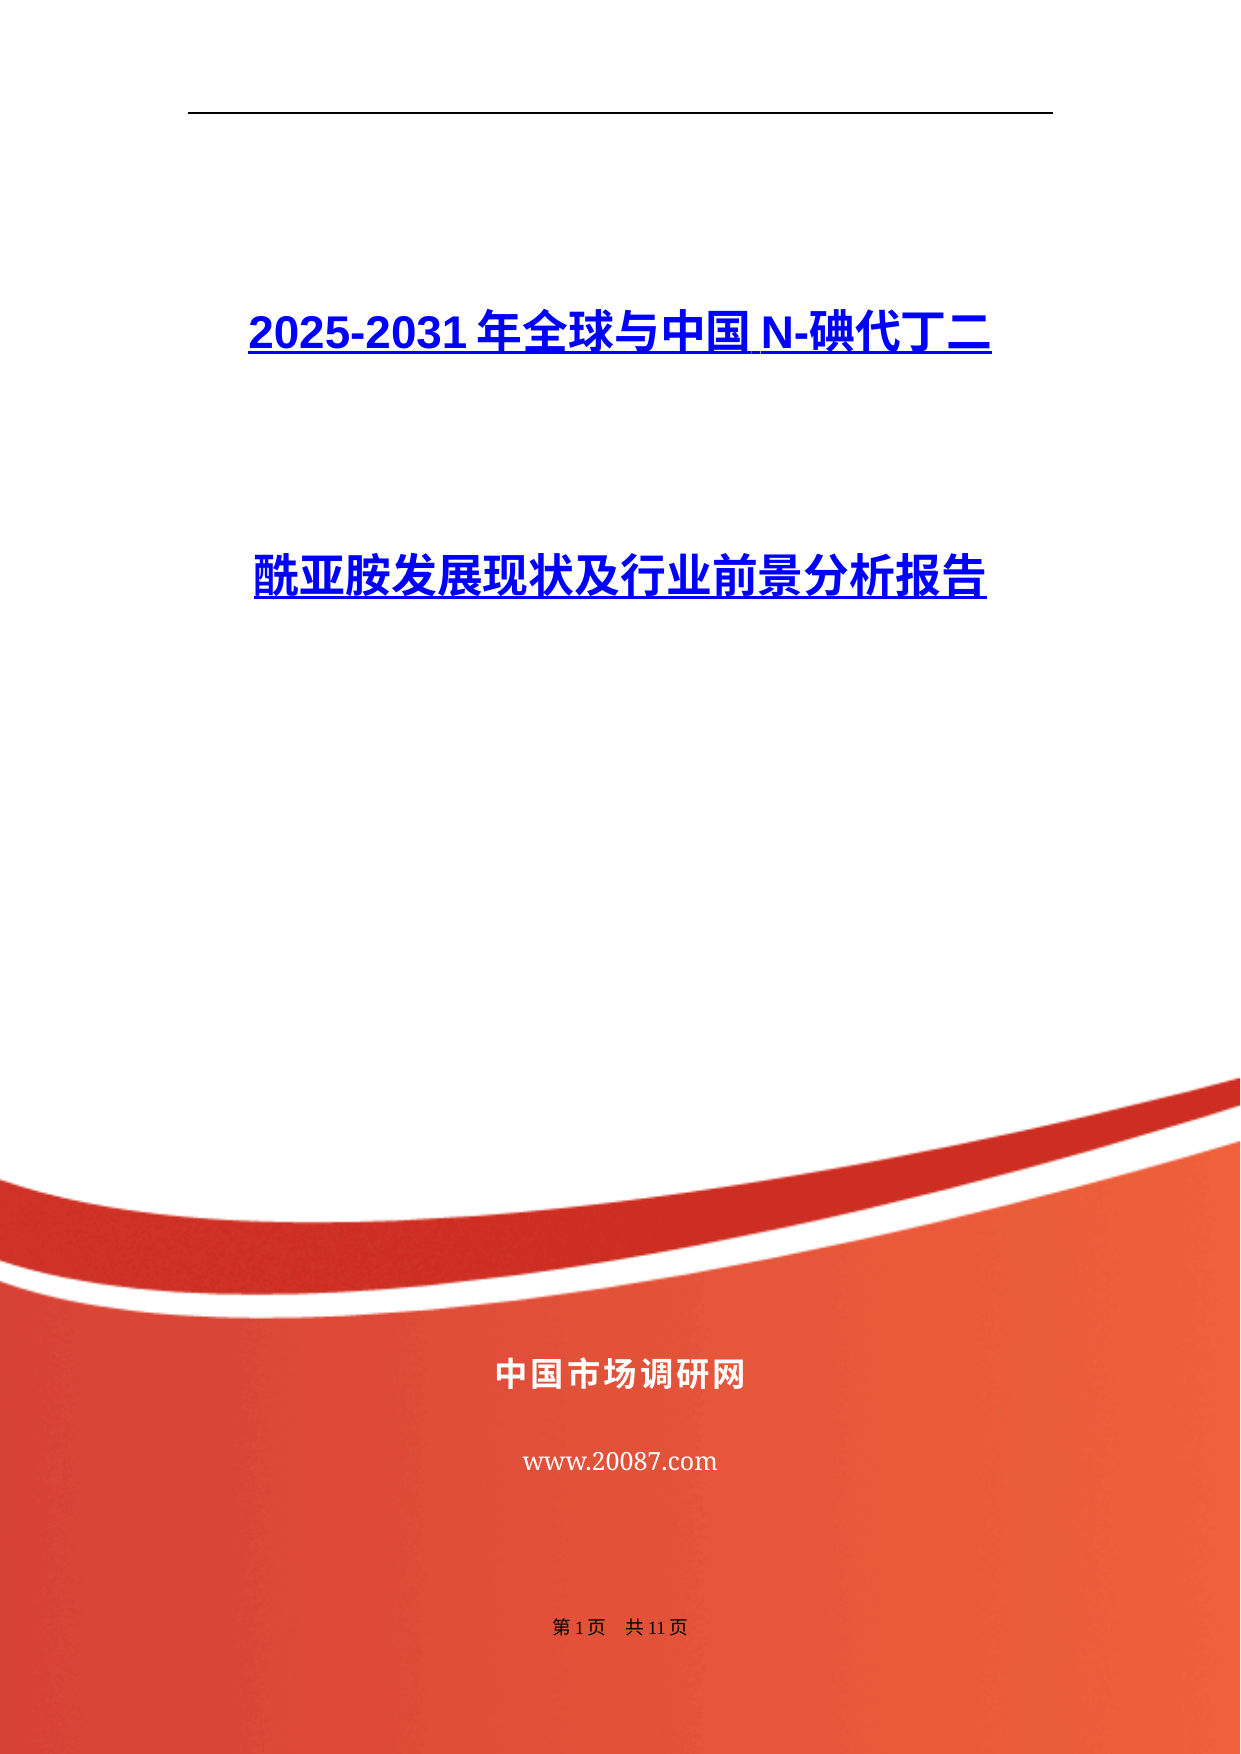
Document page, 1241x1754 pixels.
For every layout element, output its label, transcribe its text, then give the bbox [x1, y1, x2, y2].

picture [0, 1006, 1241, 1754]
table_header 2025-2031年全球与中国N-碘代丁二酰亚胺发展现状及行业前景分析报告 [188, 207, 1053, 773]
subtitle 中国市场调研网 [187, 1339, 1053, 1404]
text www.20087.com [187, 1428, 1053, 1493]
